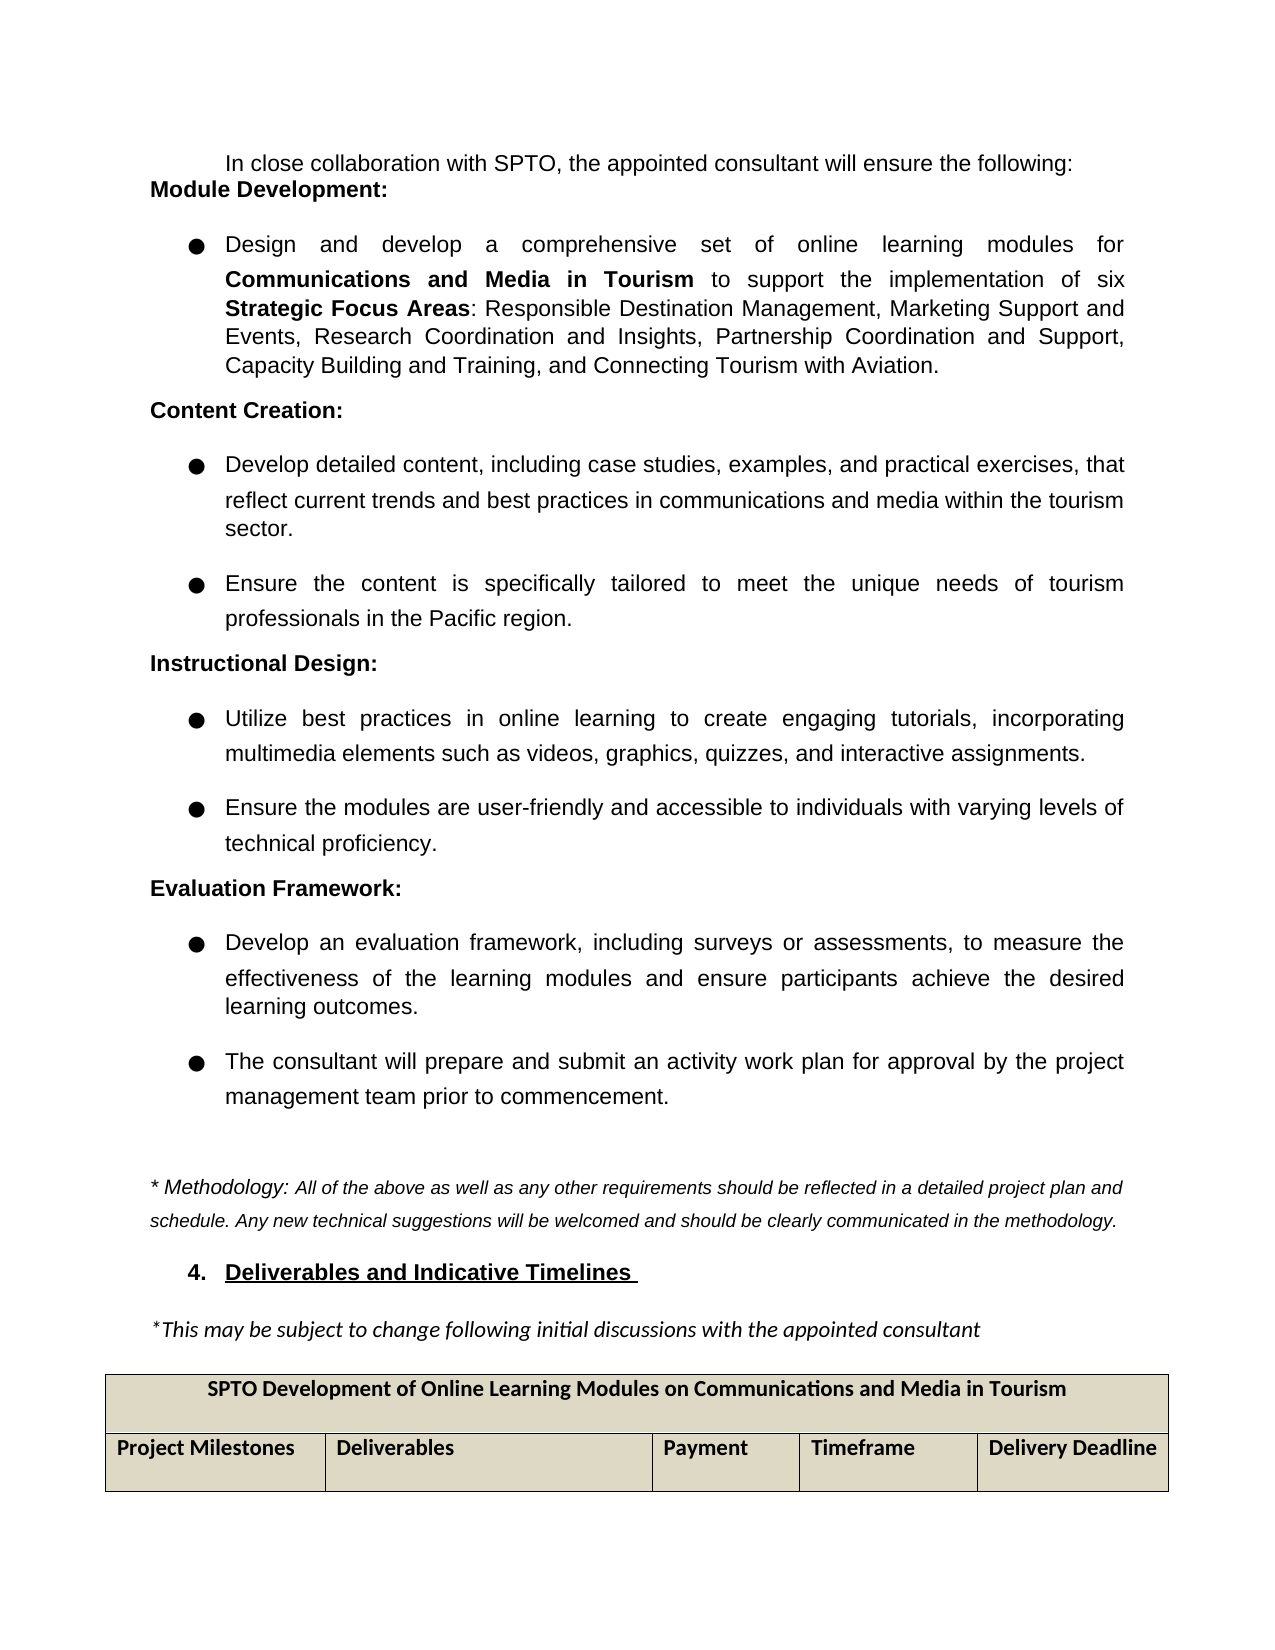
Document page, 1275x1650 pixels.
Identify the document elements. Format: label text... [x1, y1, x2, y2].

text Instructional Design: [150, 650, 1125, 676]
list Ensure the content is specifically tailored to meet the unique needs of tourism professionals in the Pacific region. [187, 560, 1125, 631]
list The consultant will prepare and submit an activity work plan for approval by the project management team prior to commencement. [187, 1038, 1125, 1109]
list Utilize best practices in online learning to create engaging tutorials, incorporating multimedia elements such as videos, graphics, quizzes, and interactive assignments. [187, 695, 1125, 766]
table_cell Deliverables [326, 1434, 652, 1491]
table_cell Delivery Deadline [978, 1434, 1168, 1491]
text Evaluation Framework: [150, 875, 1125, 901]
table_cell Project Milestones [106, 1434, 325, 1491]
list Deliverables and Indicative Timelines [187, 1259, 1125, 1285]
list Ensure the modules are user-friendly and accessible to individuals with varying levels of technical proficiency. [187, 785, 1125, 856]
list Design and develop a comprehensive set of online learning modules for Communications and Media in Tourism to support the implementation of six Strategic Focus Areas: Responsible Destination Management, Marketing Support and Events, Research Coordination and Insights, Partnership Coordination and Support, Capacity Building and Training, and Connecting Tourism with Aviation. [187, 221, 1125, 378]
list Develop an evaluation framework, including surveys or assessments, to measure the effectiveness of the learning modules and ensure participants achieve the desired learning outcomes. [187, 920, 1125, 1019]
text In close collaboration with SPTO, the appointed consultant will ensure the following: [225, 150, 1125, 176]
text Module Development: [150, 176, 1125, 203]
table_cell Payment Schedule [653, 1434, 799, 1491]
table_header SPTO Development of Online Learning Modules on Communications and Media in Tourism [106, 1375, 1168, 1432]
text * Methodology: All of the above as well as any other requirements should be reflected in a detailed project plan and schedule. Any new technical suggestions will be welcomed and should be clearly communicated in the methodology. [150, 1175, 1125, 1231]
table_cell Timeframe [800, 1434, 977, 1491]
text *This may be subject to change following initial discussions with the appointed consultant [150, 1315, 1125, 1343]
text Content Creation: [150, 397, 1125, 423]
list Develop detailed content, including case studies, examples, and practical exercises, that reflect current trends and best practices in communications and media within the tourism sector. [187, 442, 1125, 541]
